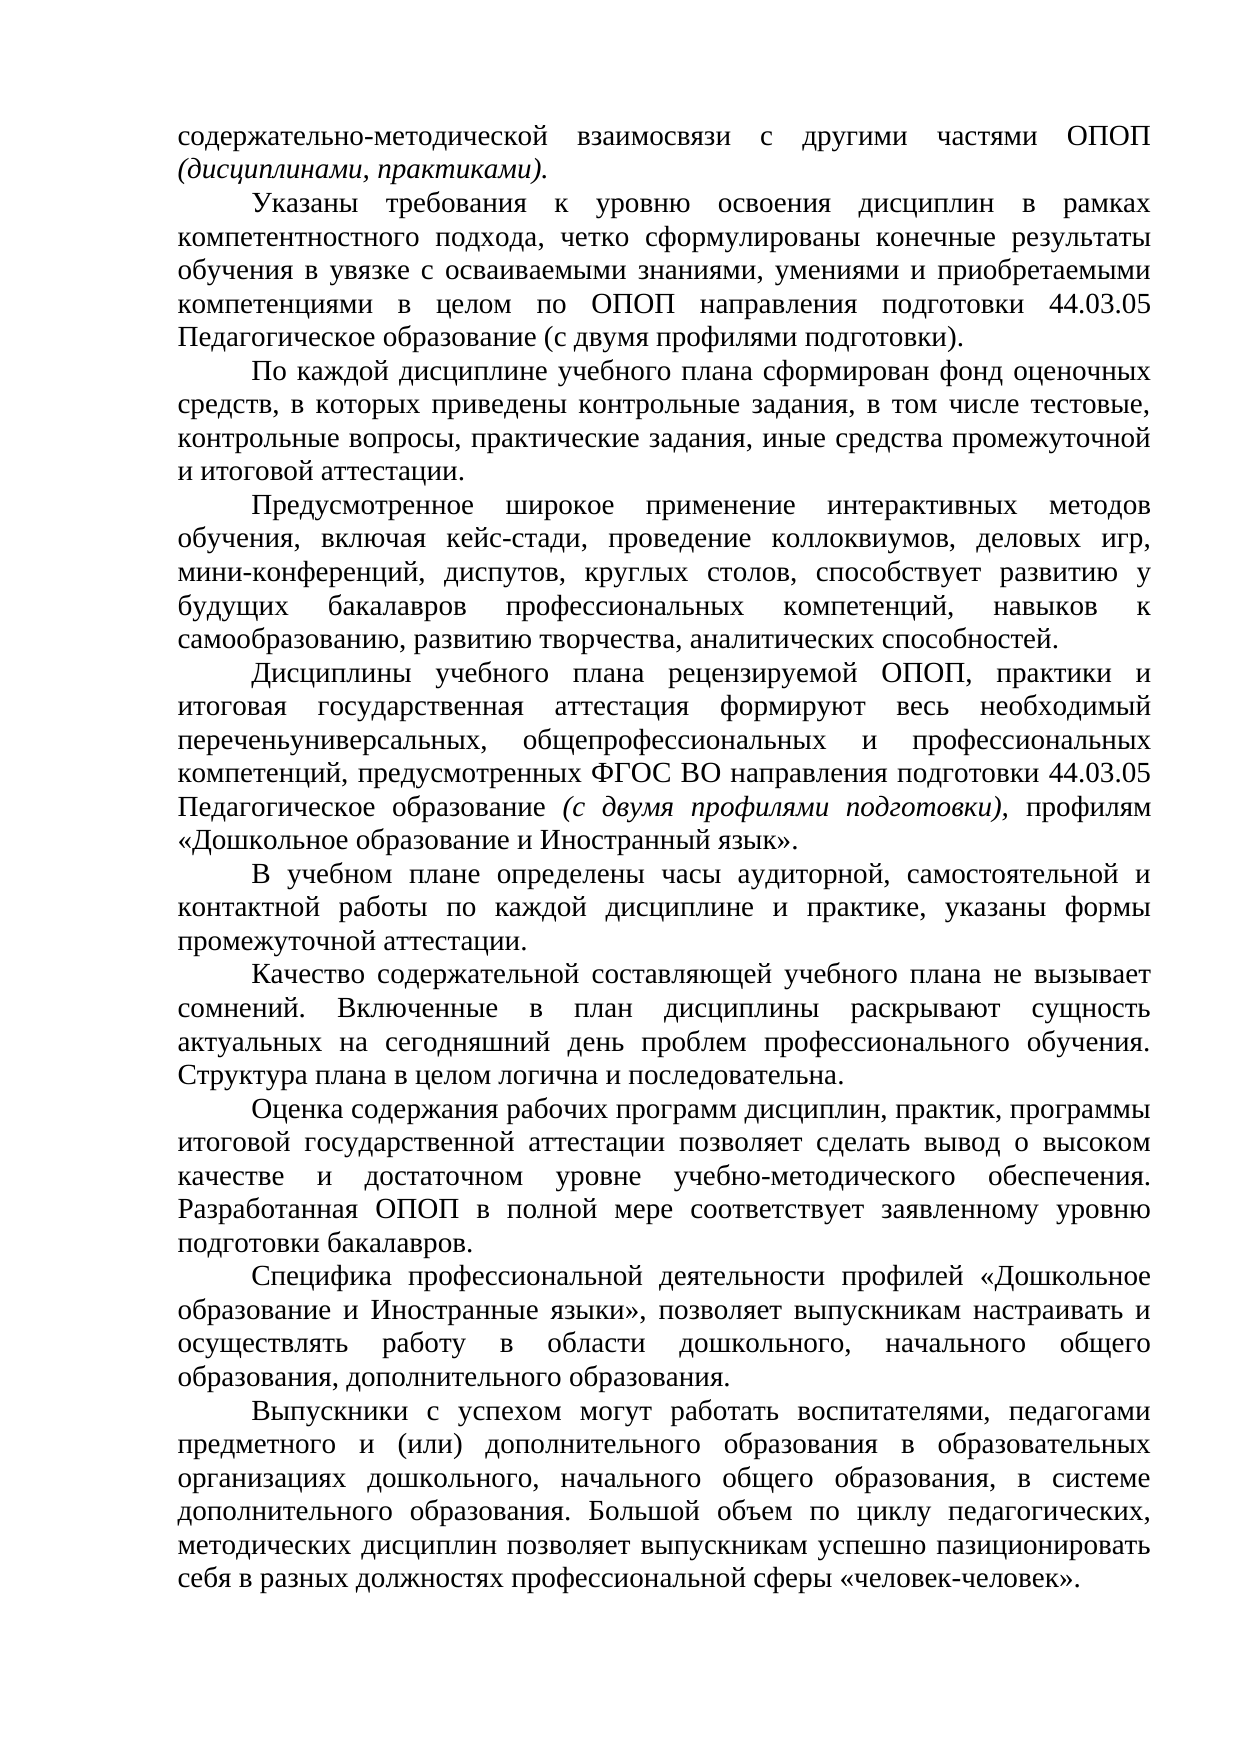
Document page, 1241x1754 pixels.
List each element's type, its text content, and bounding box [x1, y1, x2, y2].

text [177, 118, 1152, 185]
text Указаны требования к уровню освоения дисциплин в рамках компетентностного подхода, четко сформулированы конечные результаты обучения в увязке с осваиваемыми знаниями, умениями и приобретаемыми компетенциями в целом по ОПОП направления подготовки 44.03.05 Педагогическое образование (с двумя профилями подготовки). [177, 185, 1152, 353]
text Специфика профессиональной деятельности профилей «Дошкольное образование и Иностранные языки», позволяет выпускникам настраивать и осуществлять работу в области дошкольного, начального общего образования, дополнительного образования. [177, 1258, 1152, 1393]
text По каждой дисциплине учебного плана сформирован фонд оценочных средств, в которых приведены контрольные задания, в том числе тестовые, контрольные вопросы, практические задания, иные средства промежуточной и итоговой аттестации. [177, 353, 1152, 487]
text Оценка содержания рабочих программ дисциплин, практик, программы итоговой государственной аттестации позволяет сделать вывод о высоком качестве и достаточном уровне учебно-методического обеспечения. Разработанная ОПОП в полной мере соответствует заявленному уровню подготовки бакалавров. [177, 1091, 1152, 1258]
text Предусмотренное широкое применение интерактивных методов обучения, включая кейс-стади, проведение коллоквиумов, деловых игр, мини-конференций, диспутов, круглых столов, способствует развитию у будущих бакалавров профессиональных компетенций, навыков к самообразованию, развитию творчества, аналитических способностей. [177, 487, 1152, 655]
text В учебном плане определены часы аудиторной, самостоятельной и контактной работы по каждой дисциплине и практике, указаны формы промежуточной аттестации. [177, 856, 1152, 957]
text Качество содержательной составляющей учебного плана не вызывает сомнений. Включенные в план дисциплины раскрывают сущность актуальных на сегодняшний день проблем профессионального обучения. Структура плана в целом логична и последовательна. [177, 957, 1152, 1091]
text Выпускники с успехом могут работать воспитателями, педагогами предметного и (или) дополнительного образования в образовательных организациях дошкольного, начального общего образования, в системе дополнительного образования. Большой объем по циклу педагогических, методических дисциплин позволяет выпускникам успешно пазиционировать себя в разных должностях профессиональной сферы «человек-человек». [177, 1393, 1152, 1594]
text Дисциплины учебного плана рецензируемой ОПОП, практики и итоговая государственная аттестация формируют весь необходимый переченьуниверсальных, общепрофессиональных и профессиональных компетенций, предусмотренных ФГОС ВО направления подготовки 44.03.05 Педагогическое образование (с двумя профилями подготовки), профилям «Дошкольное образование и Иностранный язык». [177, 655, 1152, 856]
